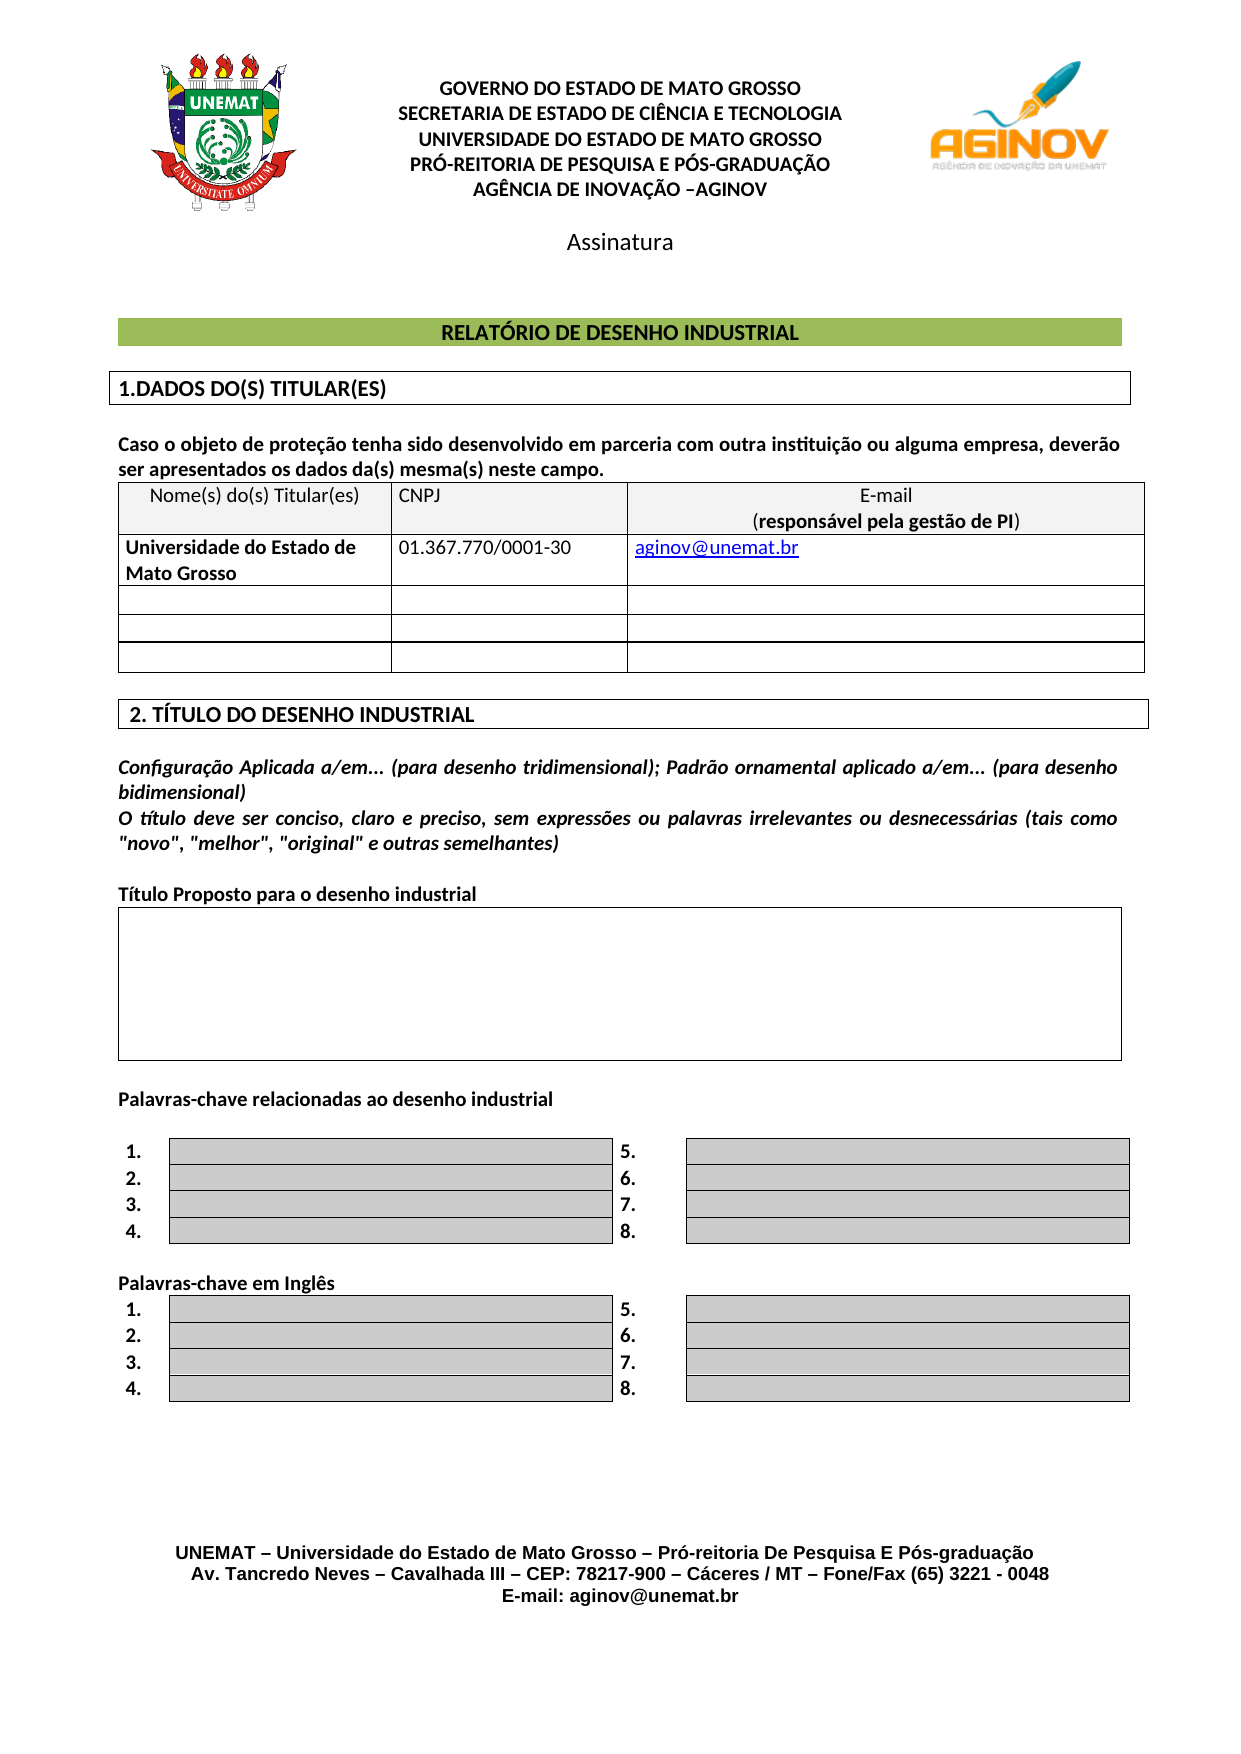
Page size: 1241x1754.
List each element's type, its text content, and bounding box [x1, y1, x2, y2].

table_cell [170, 1349, 612, 1374]
table_cell 3. [118, 1348, 169, 1374]
table_cell [170, 1376, 612, 1401]
table_cell [687, 1218, 1129, 1243]
table_cell 4. [118, 1217, 169, 1243]
table_cell [170, 1218, 612, 1243]
table_header 5. [613, 1295, 686, 1322]
text Palavras-chave relacionadas ao desenho industrial [118, 1087, 1122, 1112]
table_header E-mail (responsável pela gestão de PI) [628, 483, 1144, 533]
table_cell [687, 1191, 1129, 1217]
table_cell [119, 586, 391, 614]
text O título deve ser conciso, claro e preciso, sem expressões ou palavras irrelevantes ou desnecessárias (tais como "novo", "melhor", "original" e outras semelhantes) [118, 805, 1122, 856]
table_cell 2. [118, 1322, 169, 1348]
table_cell 2. [118, 1164, 169, 1190]
table_cell [119, 643, 391, 672]
table_header 1. [118, 1138, 169, 1164]
table_header [119, 908, 1121, 1060]
table_cell Universidade do Estado de Mato Grosso [119, 535, 391, 585]
table_cell [687, 1165, 1129, 1190]
table_cell 6. [613, 1322, 686, 1348]
table_header 1. [118, 1295, 169, 1322]
table_cell [119, 615, 391, 641]
table_cell [687, 1376, 1129, 1401]
table_cell [170, 1191, 612, 1217]
table_cell 6. [613, 1164, 686, 1190]
table_cell [628, 643, 1144, 672]
table_cell [170, 1165, 612, 1190]
table_cell [687, 1323, 1129, 1348]
table_cell [392, 643, 627, 672]
table_cell 7. [613, 1348, 686, 1374]
table_header 5. [613, 1138, 686, 1164]
table_cell [628, 586, 1144, 614]
table_header [170, 1296, 612, 1322]
table_cell 01.367.770/0001-30 [392, 535, 627, 585]
table_header CNPJ [392, 483, 627, 533]
table_header [170, 1139, 612, 1164]
table_cell [687, 1349, 1129, 1374]
text Palavras-chave em Inglês [118, 1270, 1122, 1295]
text 1.DADOS DO(S) TITULAR(ES) [110, 372, 1130, 404]
table_cell 3. [118, 1190, 169, 1217]
table_cell 4. [118, 1375, 169, 1401]
picture [901, 53, 1128, 201]
table_cell 8. [613, 1375, 686, 1401]
table_cell [392, 615, 627, 641]
table_header [687, 1296, 1129, 1322]
table_header [687, 1139, 1129, 1164]
text Título Proposto para o desenho industrial [118, 881, 1122, 907]
text Configuração Aplicada a/em... (para desenho tridimensional); Padrão ornamental aplicado a/em... (para desenho bidimensional) [118, 754, 1122, 805]
table_cell [392, 586, 627, 614]
table_cell [170, 1323, 612, 1348]
text Caso o objeto de proteção tenha sido desenvolvido em parceria com outra instituição ou alguma empresa, deverão ser apresentados os dados da(s) mesma(s) neste campo. [118, 431, 1122, 482]
picture [150, 53, 297, 211]
subtitle Assinatura [118, 226, 1122, 257]
table_header Nome(s) do(s) Titular(es) [119, 483, 391, 533]
table_header 2. TÍTULO DO DESENHO INDUSTRIAL [119, 700, 1148, 728]
table_cell 8. [613, 1217, 686, 1243]
table_cell 7. [613, 1190, 686, 1217]
text RELATÓRIO DE DESENHO INDUSTRIAL [118, 318, 1122, 346]
table_cell aginov@unemat.br [628, 535, 1144, 585]
table_cell [628, 615, 1144, 641]
